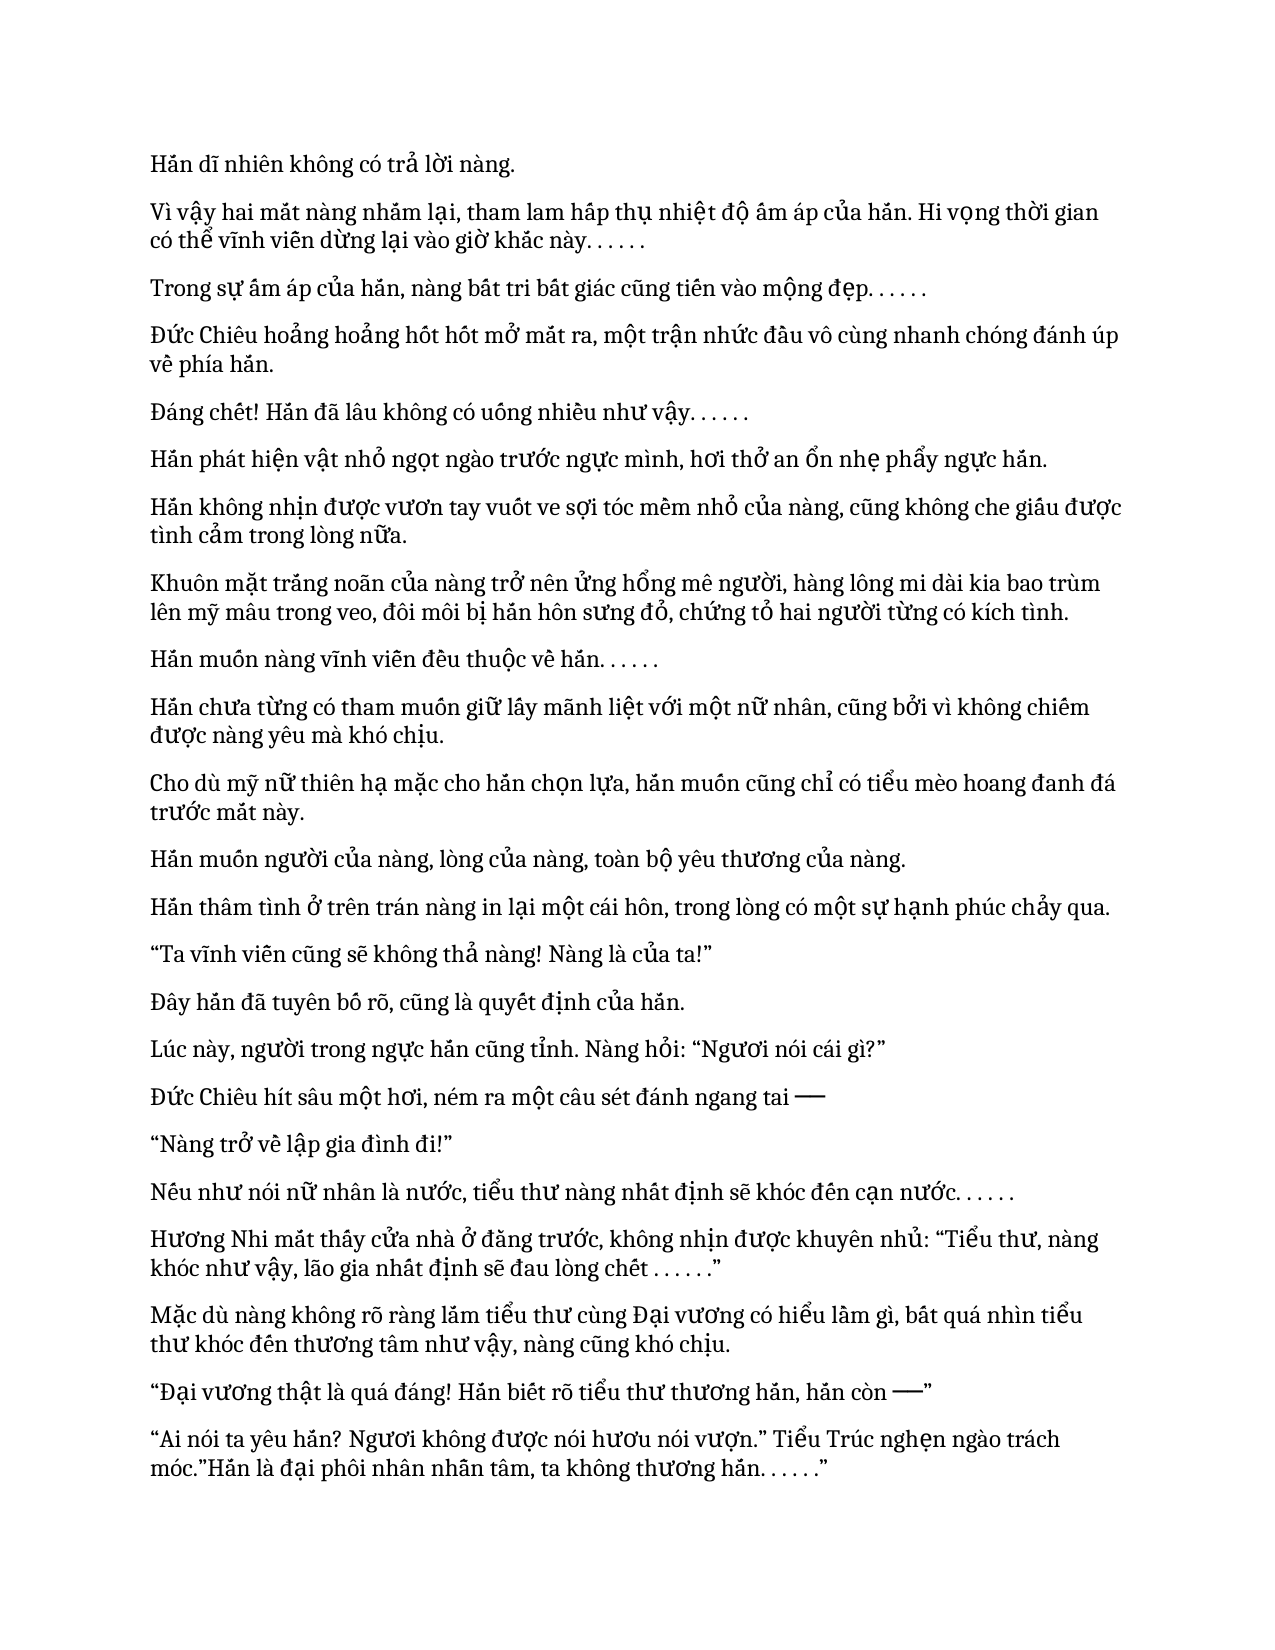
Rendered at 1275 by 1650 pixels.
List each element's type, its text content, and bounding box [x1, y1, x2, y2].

text Hắn chưa từng có tham muốn giữ lấy mãnh liệt với một nữ nhân, cũng bởi vì không chiếm được nàng yêu mà khó chịu. [150, 692, 1125, 750]
text Hắn muốn người của nàng, lòng của nàng, toàn bộ yêu thương của nàng. [150, 845, 1125, 874]
text Khuôn mặt trắng noãn của nàng trở nên ửng hổng mê người, hàng lông mi dài kia bao trùm lên mỹ mâu trong veo, đôi môi bị hắn hôn sưng đỏ, chứng tỏ hai người từng có kích tình. [150, 569, 1125, 626]
text “Nàng trở về lập gia đình đi!” [150, 1130, 1125, 1159]
text Trong sự ấm áp của hắn, nàng bất tri bất giác cũng tiến vào mộng đẹp. . . . . . [150, 274, 1125, 302]
text “Đại vương thật là quá đáng! Hắn biết rõ tiểu thư thương hắn, hắn còn ──” [150, 1377, 1125, 1406]
text Hắn muốn nàng vĩnh viễn đều thuộc về hắn. . . . . . [150, 645, 1125, 674]
text Đây hắn đã tuyên bố rõ, cũng là quyết định của hắn. [150, 987, 1125, 1016]
text Cho dù mỹ nữ thiên hạ mặc cho hắn chọn lựa, hắn muốn cũng chỉ có tiểu mèo hoang đanh đá trước mắt này. [150, 769, 1125, 826]
text “Ta vĩnh viễn cũng sẽ không thả nàng! Nàng là của ta!” [150, 940, 1125, 969]
text Đáng chết! Hắn đã lâu không có uống nhiều như vậy. . . . . . [150, 397, 1125, 426]
text Mặc dù nàng không rõ ràng lắm tiểu thư cùng Đại vương có hiểu lầm gì, bất quá nhìn tiểu thư khóc đến thương tâm như vậy, nàng cũng khó chịu. [150, 1301, 1125, 1359]
text Hắn dĩ nhiên không có trả lời nàng. [150, 150, 1125, 179]
text Hắn không nhịn được vươn tay vuốt ve sợi tóc mềm nhỏ của nàng, cũng không che giấu được tình cảm trong lòng nữa. [150, 492, 1125, 550]
text Nếu như nói nữ nhân là nước, tiểu thư nàng nhất định sẽ khóc đến cạn nước. . . . . . [150, 1177, 1125, 1206]
text Vì vậy hai mắt nàng nhắm lại, tham lam hấp thụ nhiệt độ ấm áp của hắn. Hi vọng thời gian có thể vĩnh viễn dừng lại vào giờ khắc này. . . . . . [150, 197, 1125, 255]
text Đức Chiêu hoảng hoảng hốt hốt mở mắt ra, một trận nhức đầu vô cùng nhanh chóng đánh úp về phía hắn. [150, 321, 1125, 379]
text Đức Chiêu hít sâu một hơi, ném ra một câu sét đánh ngang tai ── [150, 1082, 1125, 1111]
text Hương Nhi mắt thấy cửa nhà ở đằng trước, không nhịn được khuyên nhủ: “Tiểu thư, nàng khóc như vậy, lão gia nhất định sẽ đau lòng chết . . . . . .” [150, 1225, 1125, 1282]
text Lúc này, người trong ngực hắn cũng tỉnh. Nàng hỏi: “Ngươi nói cái gì?” [150, 1035, 1125, 1064]
text Hắn thâm tình ở trên trán nàng in lại một cái hôn, trong lòng có một sự hạnh phúc chảy qua. [150, 892, 1125, 921]
text “Ai nói ta yêu hắn? Ngươi không được nói hươu nói vượn.” Tiểu Trúc nghẹn ngào trách móc.”Hắn là đại phôi nhân nhẫn tâm, ta không thương hắn. . . . . .” [150, 1425, 1125, 1482]
text Hắn phát hiện vật nhỏ ngọt ngào trước ngực mình, hơi thở an ổn nhẹ phẩy ngực hắn. [150, 445, 1125, 474]
